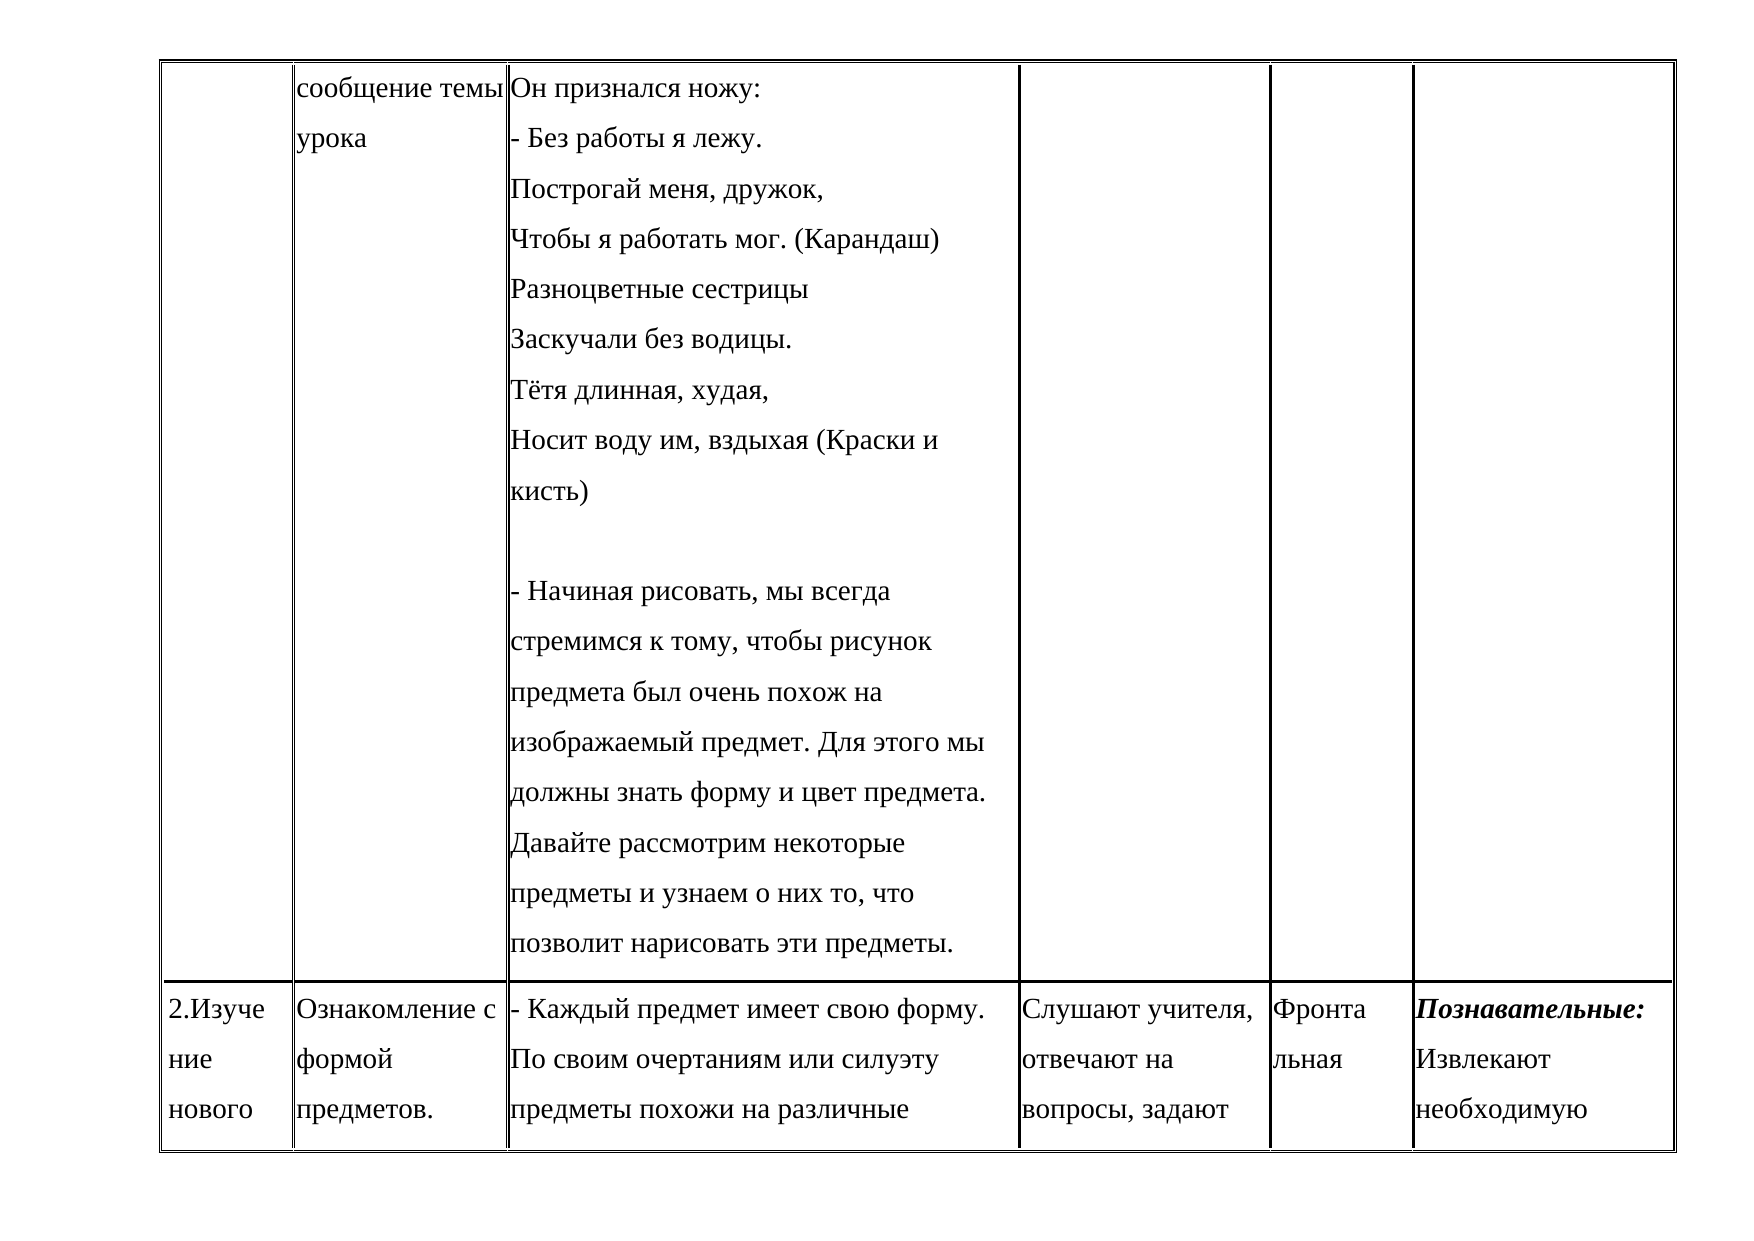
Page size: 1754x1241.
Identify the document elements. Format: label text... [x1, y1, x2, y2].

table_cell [508, 63, 1019, 980]
table_cell Фронта льная [1270, 61, 1413, 980]
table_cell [1413, 980, 1673, 1149]
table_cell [508, 983, 1019, 1149]
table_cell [1270, 983, 1413, 1149]
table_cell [1019, 63, 1270, 980]
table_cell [1413, 63, 1673, 980]
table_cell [162, 63, 294, 980]
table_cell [294, 61, 508, 980]
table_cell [1019, 983, 1270, 1149]
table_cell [294, 980, 508, 1149]
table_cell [162, 980, 294, 1149]
